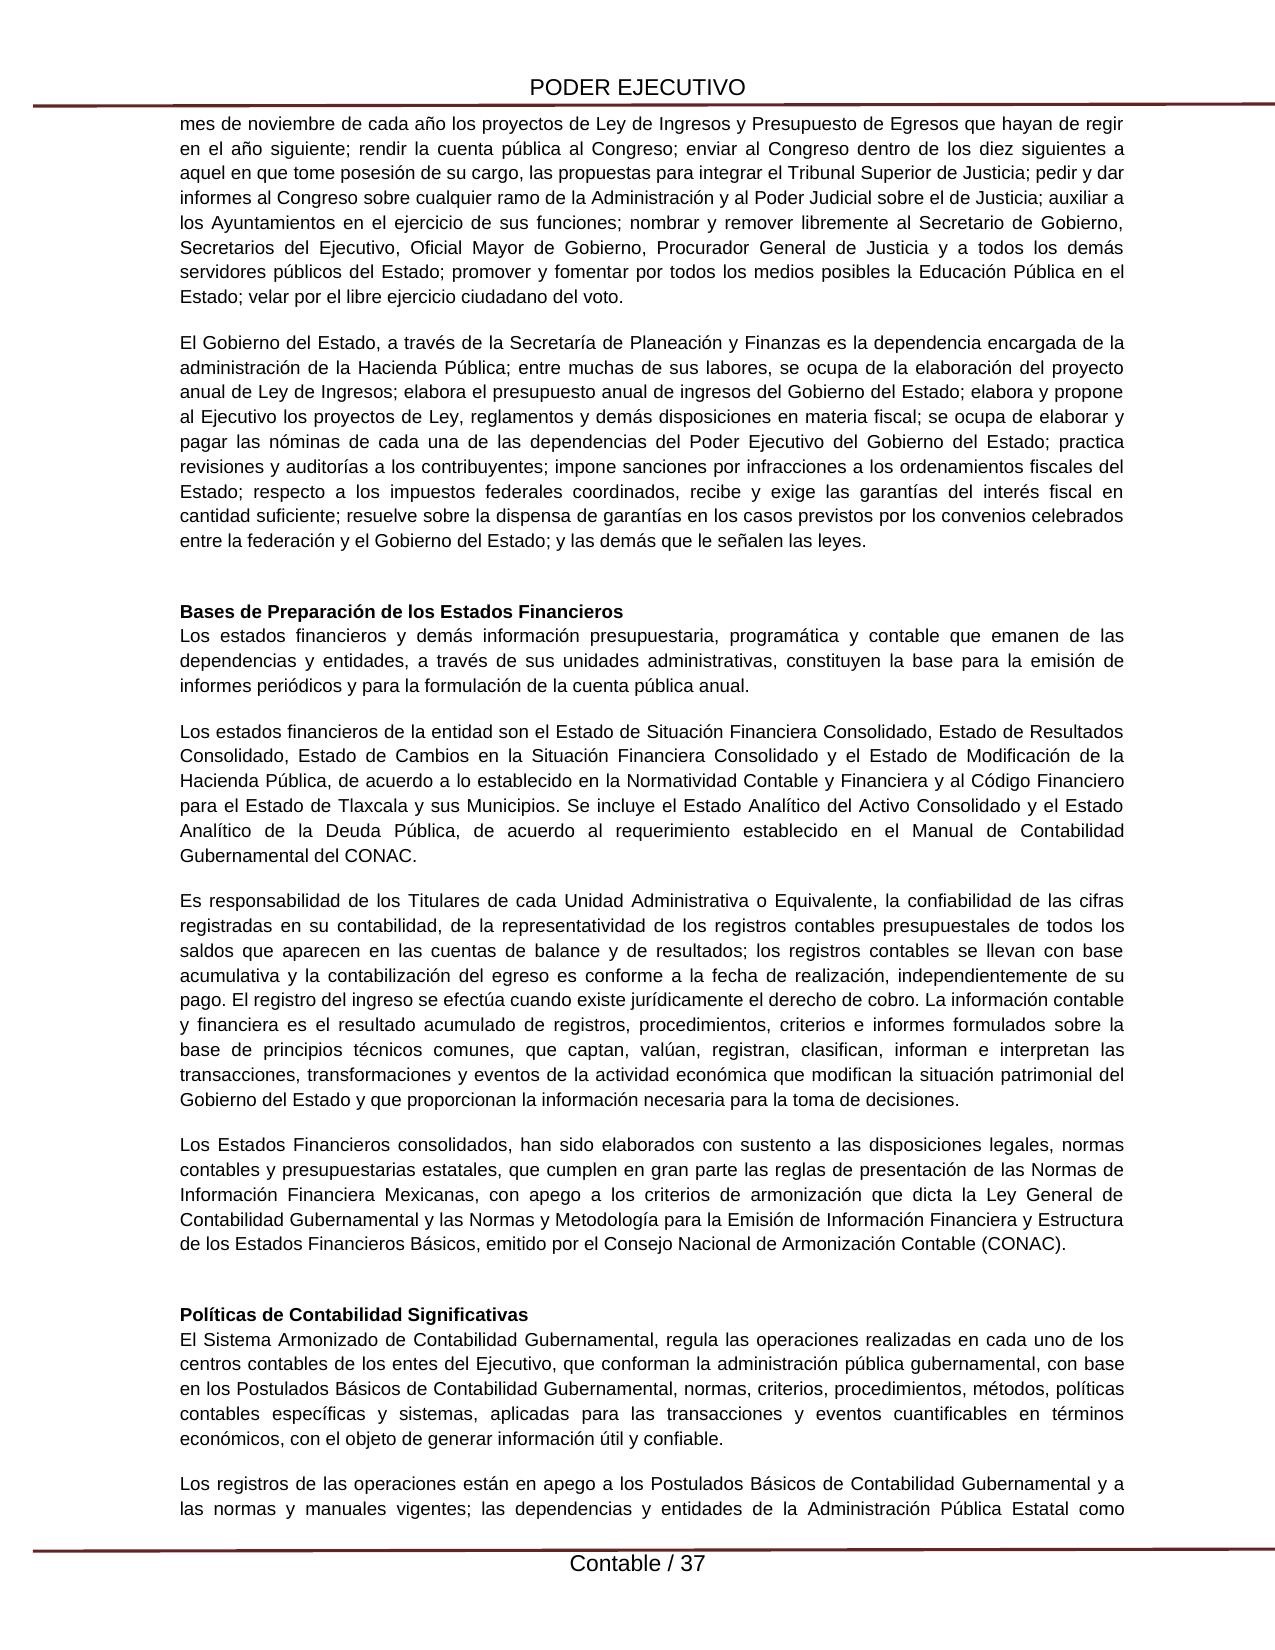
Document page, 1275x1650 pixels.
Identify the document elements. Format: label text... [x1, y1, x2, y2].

text Los estados financieros y demás información presupuestaria, programática y contable que emanen de las dependencias y entidades, a través de sus unidades administrativas, constituyen la base para la emisión de informes periódicos y para la formulación de la cuenta pública anual. [179, 625, 1125, 696]
text Es responsabilidad de los Titulares de cada Unidad Administrativa o Equivalente, la confiabilidad de las cifras registradas en su contabilidad, de la representatividad de los registros contables presupuestales de todos los saldos que aparecen en las cuentas de balance y de resultados; los registros contables se llevan con base acumulativa y la contabilización del egreso es conforme a la fecha de realización, independientemente de su pago. El registro del ingreso se efectúa cuando existe jurídicamente el derecho de cobro. La información contable y financiera es el resultado acumulado de registros, procedimientos, criterios e informes formulados sobre la base de principios técnicos comunes, que captan, valúan, registran, clasifican, informan e interpretan las transacciones, transformaciones y eventos de la actividad económica que modifican la situación patrimonial del Gobierno del Estado y que proporcionan la información necesaria para la toma de decisiones. [179, 890, 1125, 1110]
text Los Estados Financieros consolidados, han sido elaborados con sustento a las disposiciones legales, normas contables y presupuestarias estatales, que cumplen en gran parte las reglas de presentación de las Normas de Información Financiera Mexicanas, con apego a los criterios de armonización que dicta la Ley General de Contabilidad Gubernamental y las Normas y Metodología para la Emisión de Información Financiera y Estructura de los Estados Financieros Básicos, emitido por el Consejo Nacional de Armonización Contable (CONAC). [179, 1134, 1125, 1255]
text El Gobierno del Estado, a través de la Secretaría de Planeación y Finanzas es la dependencia encargada de la administración de la Hacienda Pública; entre muchas de sus labores, se ocupa de la elaboración del proyecto anual de Ley de Ingresos; elabora el presupuesto anual de ingresos del Gobierno del Estado; elabora y propone al Ejecutivo los proyectos de Ley, reglamentos y demás disposiciones en materia fiscal; se ocupa de elaborar y pagar las nóminas de cada una de las dependencias del Poder Ejecutivo del Gobierno del Estado; practica revisiones y auditorías a los contribuyentes; impone sanciones por infracciones a los ordenamientos fiscales del Estado; respecto a los impuestos federales coordinados, recibe y exige las garantías del interés fiscal en cantidad suficiente; resuelve sobre la dispensa de garantías en los casos previstos por los convenios celebrados entre la federación y el Gobierno del Estado; y las demás que le señalen las leyes. [179, 332, 1125, 552]
text Bases de Preparación de los Estados Financieros [179, 600, 1125, 622]
text Políticas de Contabilidad Significativas [179, 1303, 1125, 1325]
text El Sistema Armonizado de Contabilidad Gubernamental, regula las operaciones realizadas en cada uno de los centros contables de los entes del Ejecutivo, que conforman la administración pública gubernamental, con base en los Postulados Básicos de Contabilidad Gubernamental, normas, criterios, procedimientos, métodos, políticas contables específicas y sistemas, aplicadas para las transacciones y eventos cuantificables en términos económicos, con el objeto de generar información útil y confiable. [179, 1328, 1125, 1449]
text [179, 1473, 1125, 1519]
text Los estados financieros de la entidad son el Estado de Situación Financiera Consolidado, Estado de Resultados Consolidado, Estado de Cambios en la Situación Financiera Consolidado y el Estado de Modificación de la Hacienda Pública, de acuerdo a lo establecido en la Normatividad Contable y Financiera y al Código Financiero para el Estado de Tlaxcala y sus Municipios. Se incluye el Estado Analítico del Activo Consolidado y el Estado Analítico de la Deuda Pública, de acuerdo al requerimiento establecido en el Manual de Contabilidad Gubernamental del CONAC. [179, 720, 1125, 866]
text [179, 112, 1125, 308]
